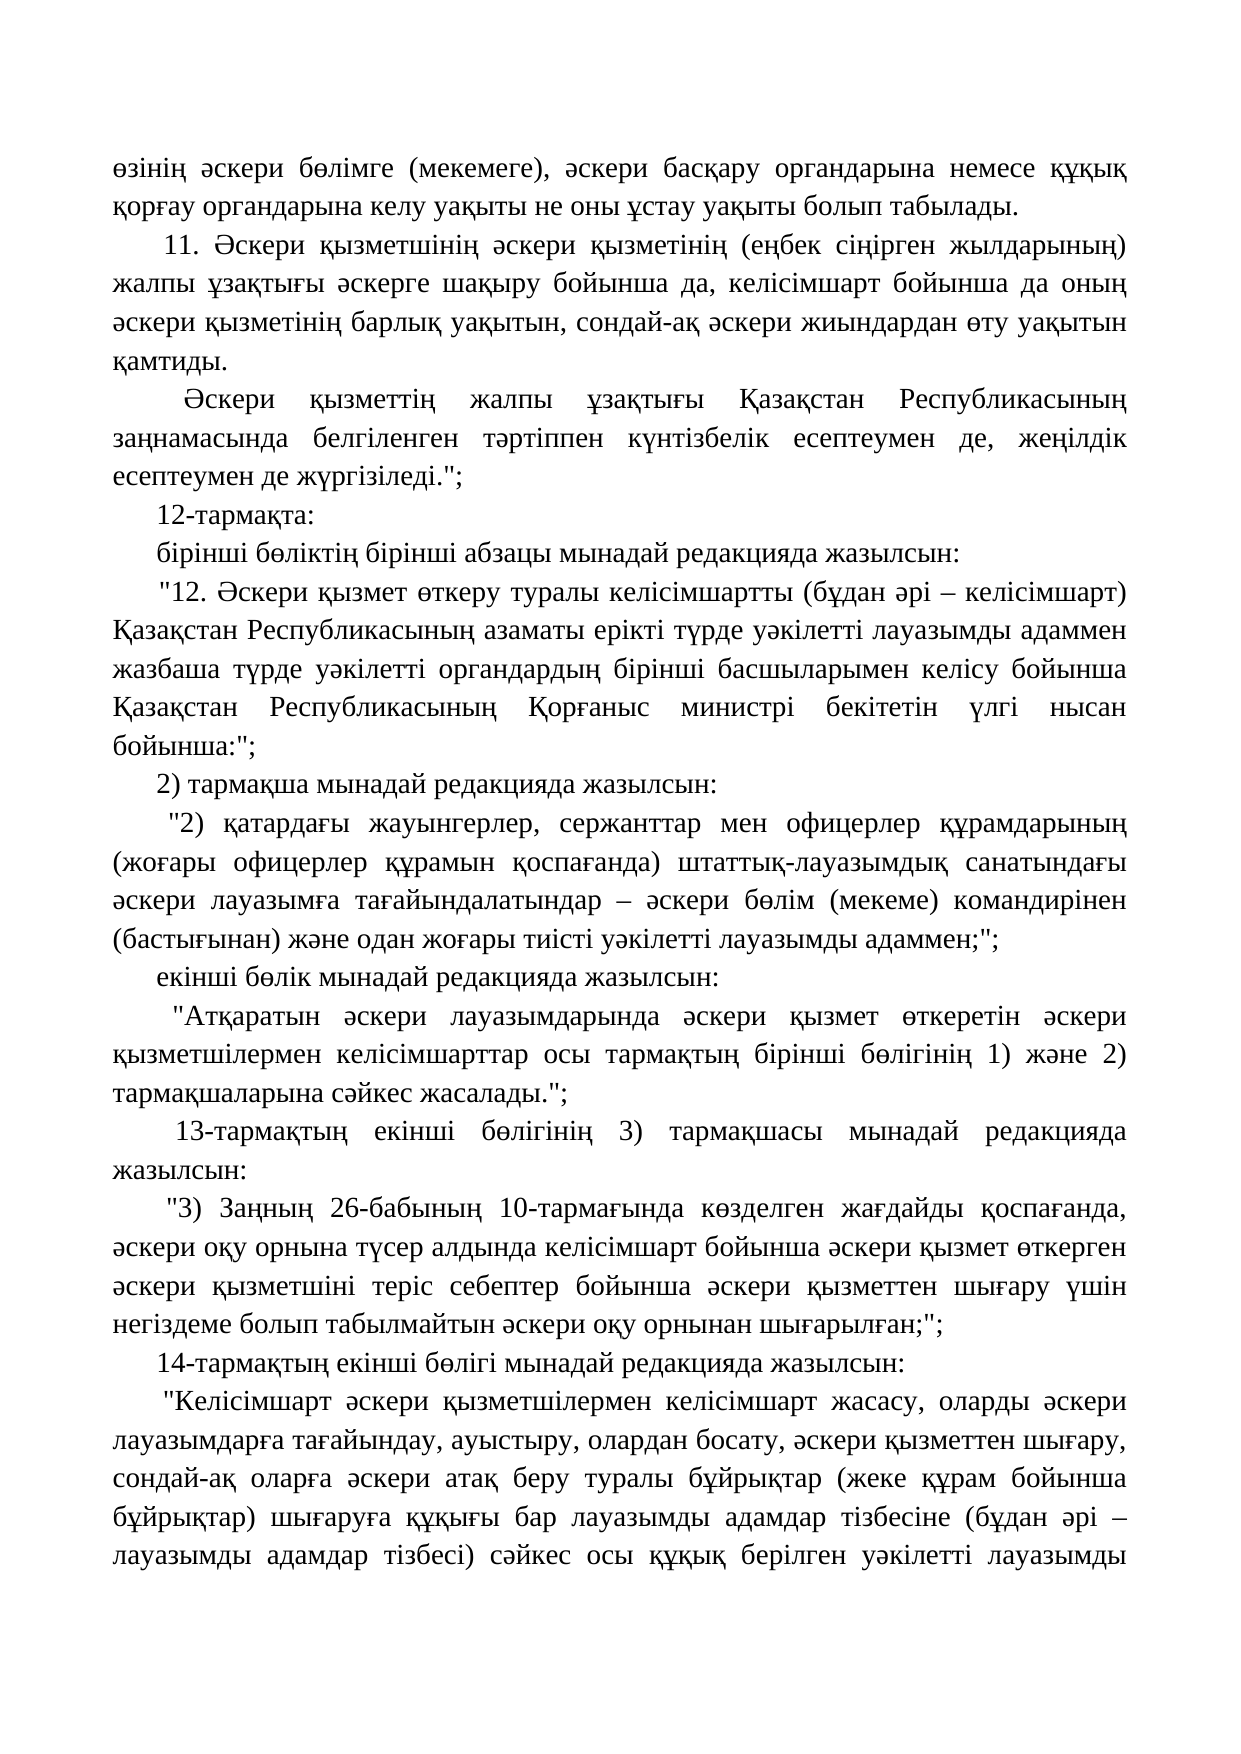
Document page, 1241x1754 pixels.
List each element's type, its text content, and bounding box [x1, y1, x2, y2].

text бірінші бөліктің бірінші абзацы мынадай редакцияда жазылсын: [112, 535, 1128, 569]
text "2) қатардағы жауынгерлер, сержанттар мен офицерлер құрамдарының (жоғары офицерлер құрамын қоспағанда) штаттық-лауазымдық санатындағы әскери лауазымға тағайындалатындар – әскери бөлім (мекеме) командирінен (бастығынан) және одан жоғары тиісті уәкілетті лауазымды адаммен;"; [112, 805, 1128, 954]
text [112, 1383, 1128, 1571]
text 14-тармақтың екінші бөлігі мынадай редакцияда жазылсын: [112, 1345, 1128, 1378]
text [112, 150, 1128, 222]
text 11. Әскери қызметшінің әскери қызметінің (еңбек сіңірген жылдарының) жалпы ұзақтығы әскерге шақыру бойынша да, келісімшарт бойынша да оның әскери қызметінің барлық уақытын, сондай-ақ әскери жиындардан өту уақытын қамтиды. [112, 227, 1128, 376]
text 2) тармақша мынадай редакцияда жазылсын: [112, 767, 1128, 800]
text "12. Әскери қызмет өткеру туралы келісімшартты (бұдан әрі – келісімшарт) Қазақстан Республикасының азаматы ерікті түрде уәкілетті лауазымды адаммен жазбаша түрде уәкілетті органдардың бірінші басшыларымен келісу бойынша Қазақстан Республикасының Қорғаныс министрі бекітетін үлгі нысан бойынша:"; [112, 574, 1128, 762]
text 13-тармақтың екінші бөлігінің 3) тармақшасы мынадай редакцияда жазылсын: [112, 1113, 1128, 1186]
text "Атқаратын әскери лауазымдарында әскери қызмет өткеретін әскери қызметшілермен келісімшарттар осы тармақтың бірінші бөлігінің 1) және 2) тармақшаларына сәйкес жасалады."; [112, 998, 1128, 1108]
text 12-тармақта: [112, 497, 1128, 530]
text "3) Заңның 26-бабының 10-тармағында көзделген жағдайды қоспағанда, әскери оқу орнына түсер алдында келісімшарт бойынша әскери қызмет өткерген әскери қызметшіні теріс себептер бойынша әскери қызметтен шығару үшін негіздеме болып табылмайтын әскери оқу орнынан шығарылған;"; [112, 1191, 1128, 1340]
text Әскери қызметтің жалпы ұзақтығы Қазақстан Республикасының заңнамасында белгіленген тәртіппен күнтізбелік есептеумен де, жеңілдік есептеумен де жүргізіледі."; [112, 381, 1128, 492]
text екінші бөлік мынадай редакцияда жазылсын: [112, 959, 1128, 993]
